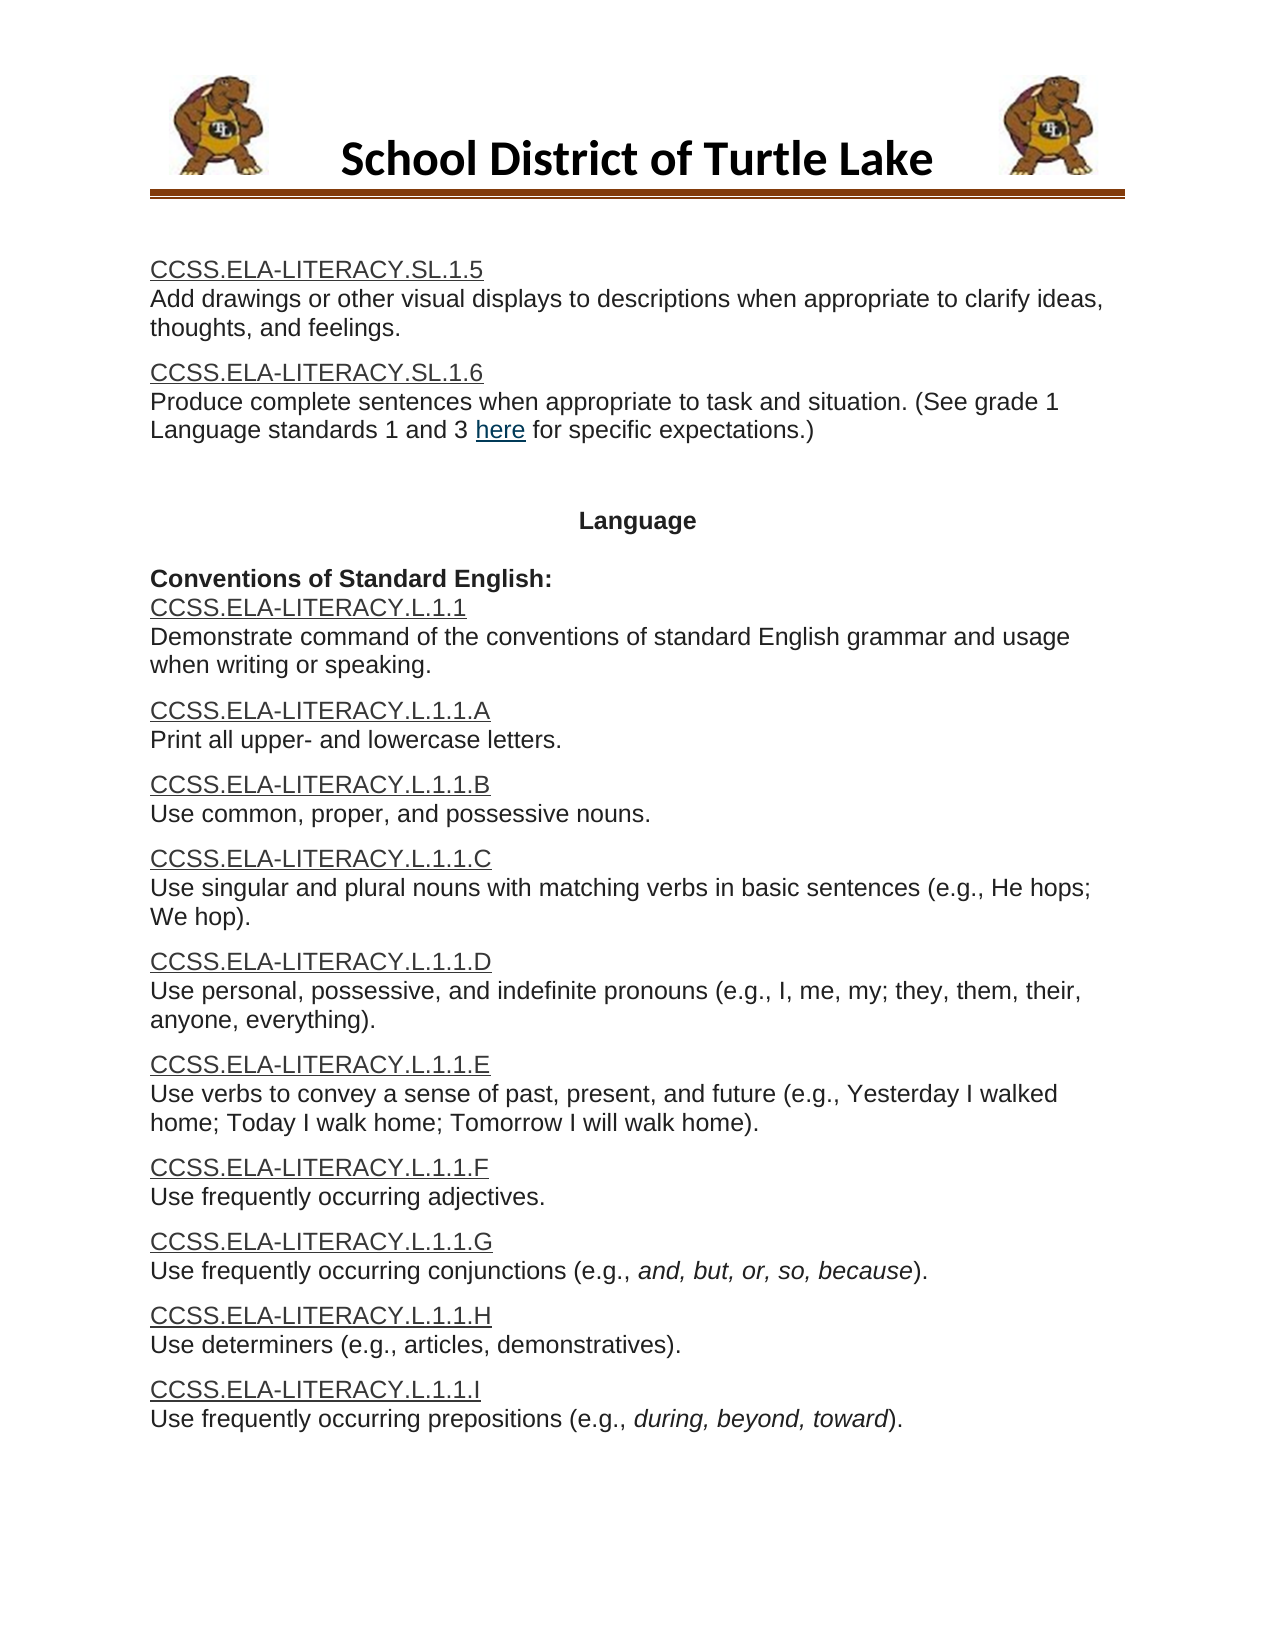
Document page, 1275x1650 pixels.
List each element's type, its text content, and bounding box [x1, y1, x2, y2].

text CCSS.ELA-LITERACY.SL.1.6 Produce complete sentences when appropriate to task and situation. (See grade 1 Language standards 1 and 3 here for specific expectations.) [150, 358, 1125, 444]
text CCSS.ELA-LITERACY.L.1.1.H Use determiners (e.g., articles, demonstratives). [150, 1301, 1125, 1359]
text CCSS.ELA-LITERACY.SL.1.5 Add drawings or other visual displays to descriptions when appropriate to clarify ideas, thoughts, and feelings. [150, 255, 1125, 341]
text CCSS.ELA-LITERACY.L.1.1.C Use singular and plural nouns with matching verbs in basic sentences (e.g., He hops; We hop). [150, 844, 1125, 930]
text CCSS.ELA-LITERACY.L.1.1.E Use verbs to convey a sense of past, present, and future (e.g., Yesterday I walked home; Today I walk home; Tomorrow I will walk home). [150, 1050, 1125, 1136]
picture [998, 75, 1099, 175]
text CCSS.ELA-LITERACY.L.1.1.G Use frequently occurring conjunctions (e.g., and, but, or, so, because). [150, 1227, 1125, 1284]
text CCSS.ELA-LITERACY.L.1.1.A Print all upper- and lowercase letters. [150, 696, 1125, 753]
text CCSS.ELA-LITERACY.L.1.1.F Use frequently occurring adjectives. [150, 1153, 1125, 1210]
text CCSS.ELA-LITERACY.L.1.1.I Use frequently occurring prepositions (e.g., during, beyond, toward). [150, 1375, 1125, 1433]
text CCSS.ELA-LITERACY.L.1.1 Demonstrate command of the conventions of standard English grammar and usage when writing or speaking. [150, 593, 1125, 679]
text Language [150, 506, 1125, 535]
text CCSS.ELA-LITERACY.L.1.1.D Use personal, possessive, and indefinite pronouns (e.g., I, me, my; they, them, their, anyone, everything). [150, 947, 1125, 1033]
picture [168, 75, 269, 175]
text Conventions of Standard English: [150, 564, 1125, 593]
text CCSS.ELA-LITERACY.L.1.1.B Use common, proper, and possessive nouns. [150, 770, 1125, 827]
